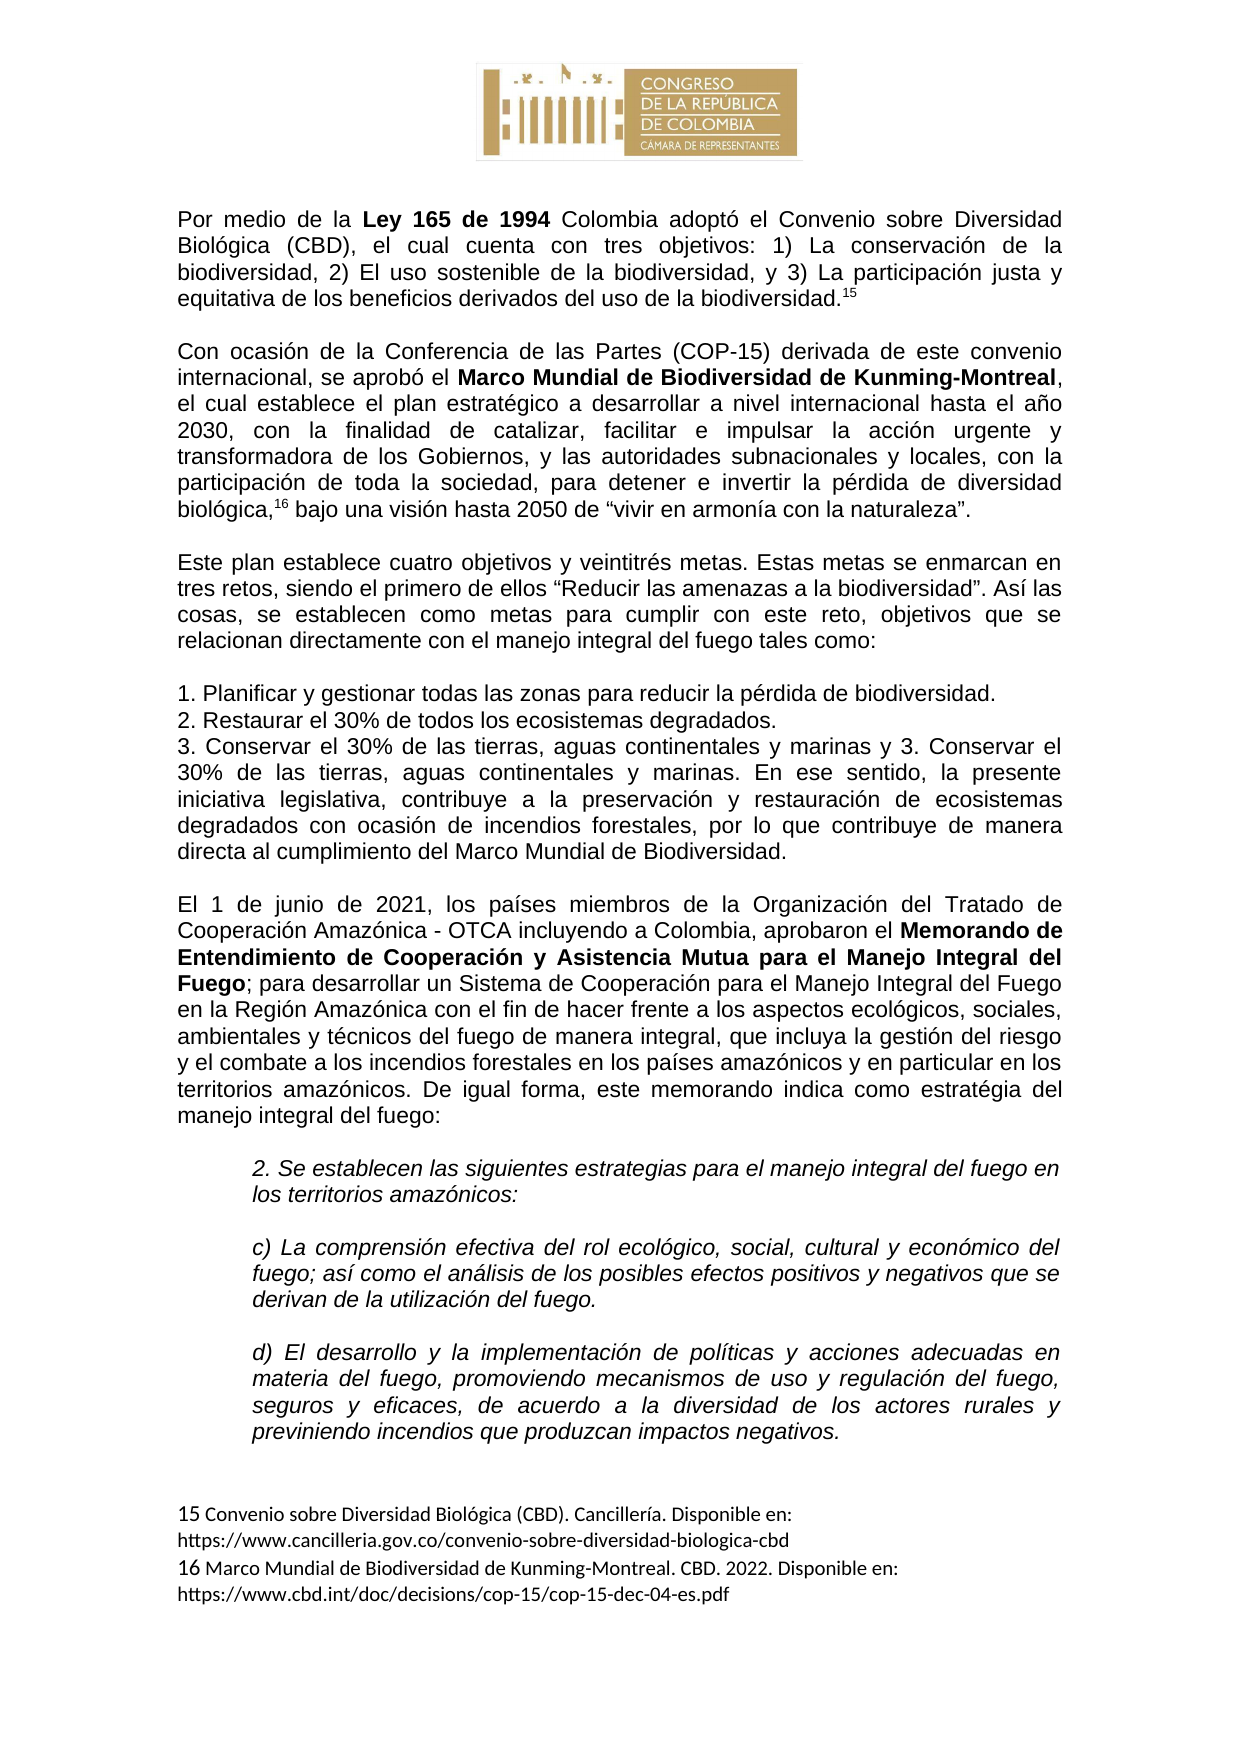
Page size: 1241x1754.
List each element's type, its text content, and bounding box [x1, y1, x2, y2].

text d) El desarrollo y la implementación de políticas y acciones adecuadas en materia del fuego, promoviendo mecanismos de uso y regulación del fuego, seguros y eficaces, de acuerdo a la diversidad de los actores rurales y previniendo incendios que produzcan impactos negativos. [252, 1339, 1063, 1444]
text Con ocasión de la Conferencia de las Partes (COP-15) derivada de este convenio internacional, se aprobó el Marco Mundial de Biodiversidad de Kunming-Montreal, el cual establece el plan estratégico a desarrollar a nivel internacional hasta el año 2030, con la finalidad de catalizar, facilitar e impulsar la acción urgente y transformadora de los Gobiernos, y las autoridades subnacionales y locales, con la participación de toda la sociedad, para detener e invertir la pérdida de diversidad biológica, bajo una visión hasta 2050 de “vivir en armonía con la naturaleza”. [177, 338, 1063, 522]
text 2. Restaurar el 30% de todos los ecosistemas degradados. [177, 707, 1063, 733]
text 3. Conservar el 30% de las tierras, aguas continentales y marinas y 3. Conservar el 30% de las tierras, aguas continentales y marinas. En ese sentido, la presente iniciativa legislativa, contribuye a la preservación y restauración de ecosistemas degradados con ocasión de incendios forestales, por lo que contribuye de manera directa al cumplimiento del Marco Mundial de Biodiversidad. [177, 733, 1063, 865]
text Este plan establece cuatro objetivos y veintitrés metas. Estas metas se enmarcan en tres retos, siendo el primero de ellos “Reducir las amenazas a la biodiversidad”. Así las cosas, se establecen como metas para cumplir con este reto, objetivos que se relacionan directamente con el manejo integral del fuego tales como: [177, 548, 1063, 654]
text 2. Se establecen las siguientes estrategias para el manejo integral del fuego en los territorios amazónicos: [252, 1154, 1063, 1207]
text Por medio de la Ley 165 de 1994 Colombia adoptó el Convenio sobre Diversidad Biológica (CBD), el cual cuenta con tres objetivos: 1) La conservación de la biodiversidad, 2) El uso sostenible de la biodiversidad, y 3) La participación justa y equitativa de los beneficios derivados del uso de la biodiversidad. [177, 206, 1063, 311]
picture [472, 61, 804, 162]
text c) La comprensión efectiva del rol ecológico, social, cultural y económico del fuego; así como el análisis de los posibles efectos positivos y negativos que se derivan de la utilización del fuego. [252, 1234, 1063, 1313]
text El 1 de junio de 2021, los países miembros de la Organización del Tratado de Cooperación Amazónica - OTCA incluyendo a Colombia, aprobaron el Memorando de Entendimiento de Cooperación y Asistencia Mutua para el Manejo Integral del Fuego; para desarrollar un Sistema de Cooperación para el Manejo Integral del Fuego en la Región Amazónica con el fin de hacer frente a los aspectos ecológicos, sociales, ambientales y técnicos del fuego de manera integral, que incluya la gestión del riesgo y el combate a los incendios forestales en los países amazónicos y en particular en los territorios amazónicos. De igual forma, este memorando indica como estratégia del manejo integral del fuego: [177, 891, 1063, 1128]
text 1. Planificar y gestionar todas las zonas para reducir la pérdida de biodiversidad. [177, 680, 1063, 707]
